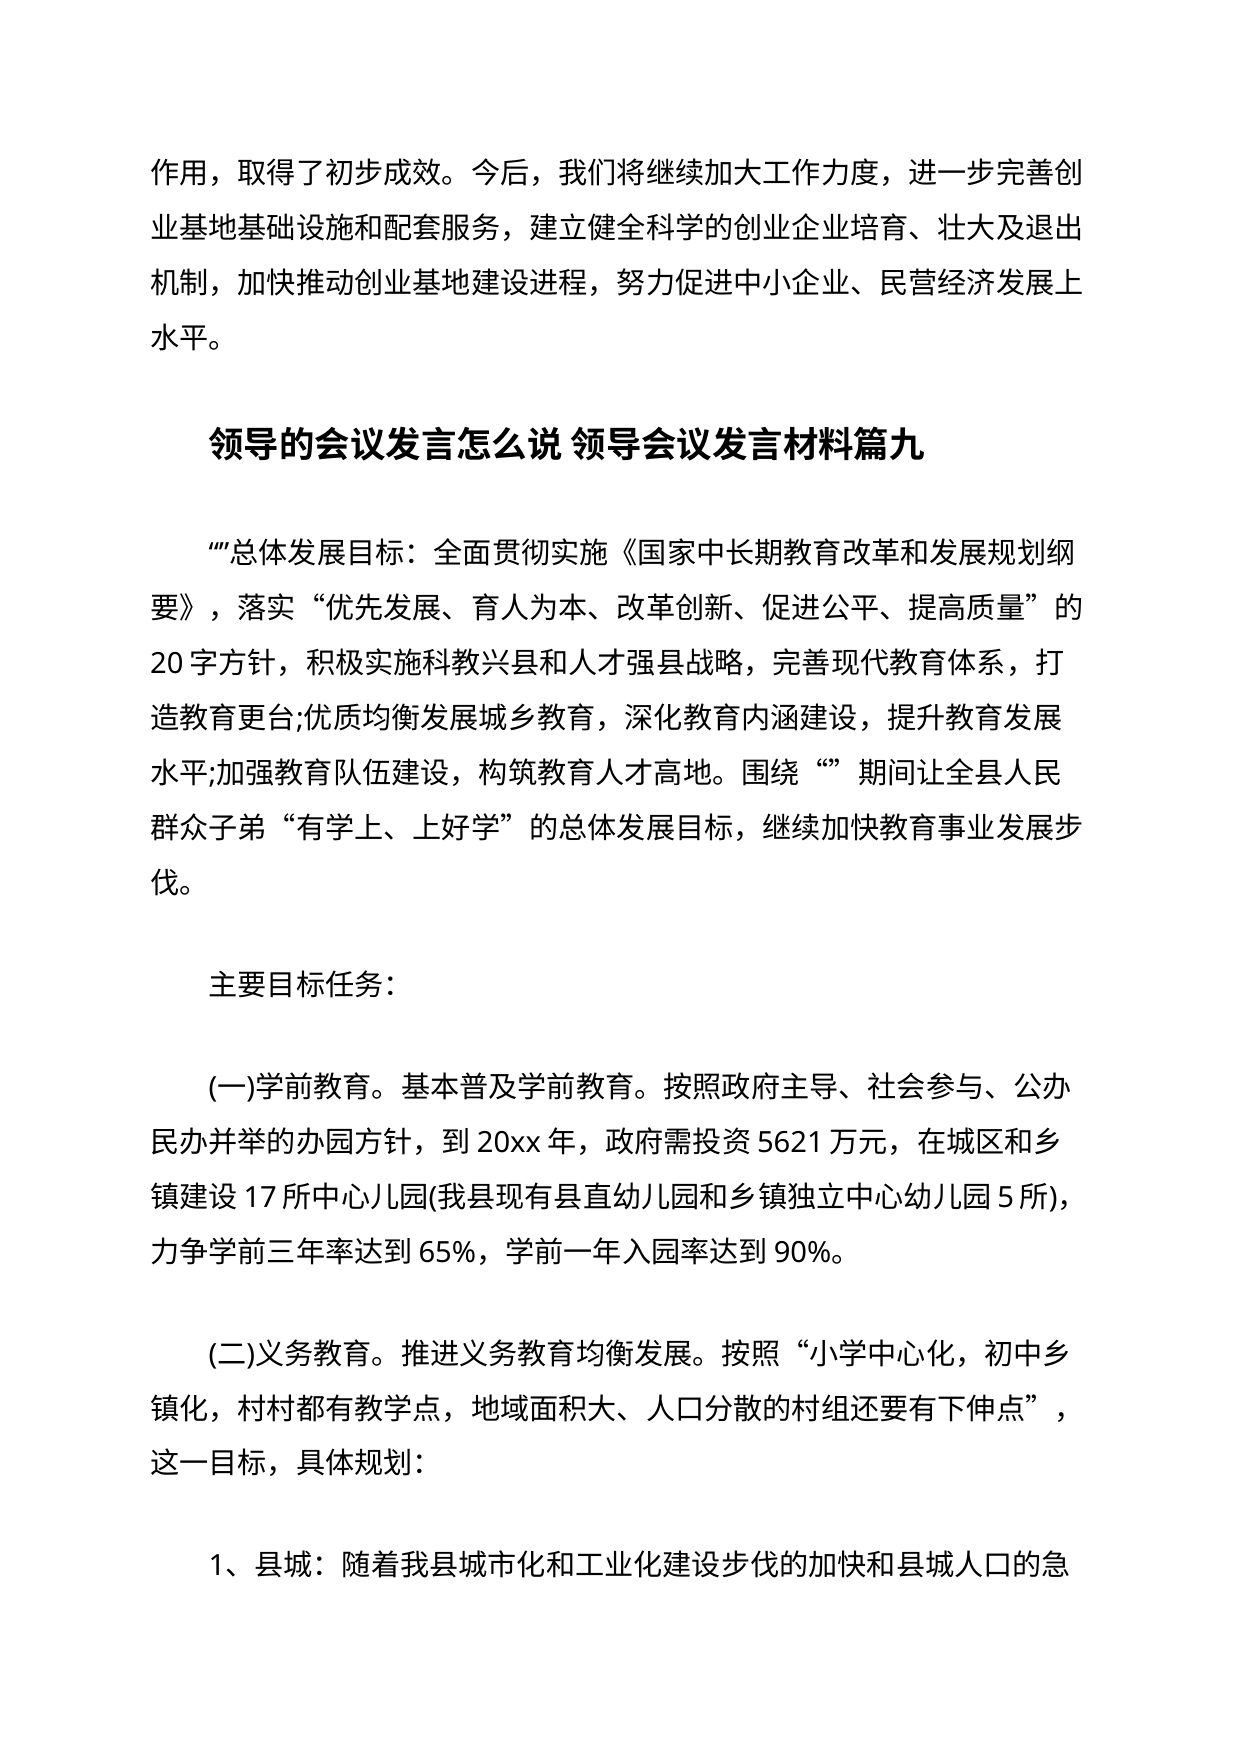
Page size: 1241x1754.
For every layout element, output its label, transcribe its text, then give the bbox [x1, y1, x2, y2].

text 领导的会议发言怎么说 领导会议发言材料篇九 [150, 416, 1090, 468]
text 主要目标任务： [150, 961, 1090, 1004]
text (二)义务教育。推进义务教育均衡发展。按照“小学中心化，初中乡镇化，村村都有教学点，地域面积大、人口分散的村组还要有下伸点”，这一目标，具体规划： [150, 1330, 1090, 1482]
text “”总体发展目标：全面贯彻实施《国家中长期教育改革和发展规划纲要》，落实“优先发展、育人为本、改革创新、促进公平、提高质量”的20字方针，积极实施科教兴县和人才强县战略，完善现代教育体系，打造教育更台;优质均衡发展城乡教育，深化教育内涵建设，提升教育发展水平;加强教育队伍建设，构筑教育人才高地。围绕“”期间让全县人民群众子弟“有学上、上好学”的总体发展目标，继续加快教育事业发展步伐。 [150, 530, 1090, 902]
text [150, 1542, 1090, 1584]
text (一)学前教育。基本普及学前教育。按照政府主导、社会参与、公办民办并举的办园方针，到20xx年，政府需投资5621万元，在城区和乡镇建设17所中心儿园(我县现有县直幼儿园和乡镇独立中心幼儿园5所)，力争学前三年率达到65%，学前一年入园率达到90%。 [150, 1063, 1090, 1271]
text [150, 150, 1090, 357]
